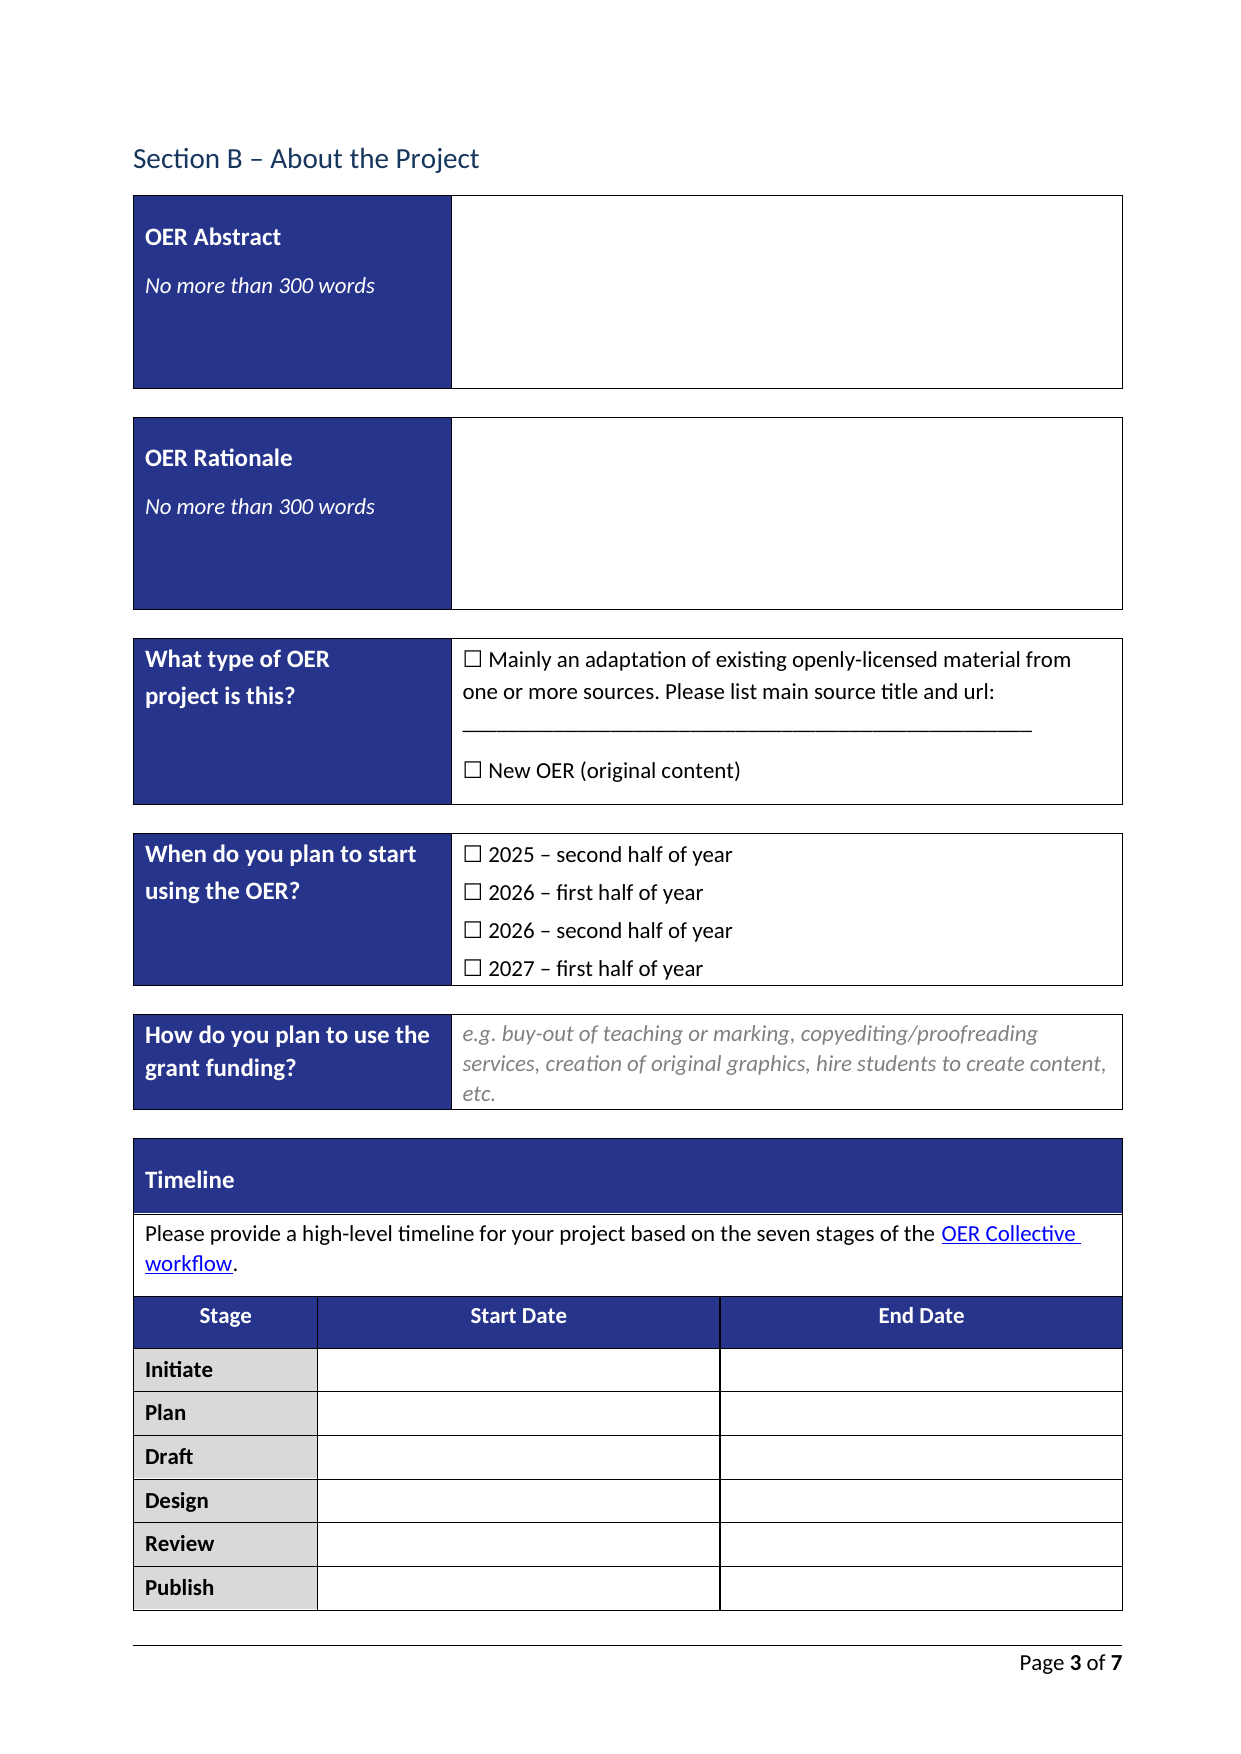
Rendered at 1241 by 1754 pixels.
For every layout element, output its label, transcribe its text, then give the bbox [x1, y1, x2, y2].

table_header Mainly an adaptation of existing openly-licensed material from one or more sources. Please list main source title and url: __________________________________________________ New OER (original content) [452, 639, 1122, 804]
table_header How do you plan to use the grant funding? [134, 1015, 451, 1109]
table_cell Start Date [318, 1297, 719, 1348]
table_cell Publish [134, 1567, 317, 1609]
table_header Timeline [134, 1139, 1122, 1213]
table_header What type of OER project is this? [134, 639, 451, 804]
table_cell [721, 1567, 1122, 1609]
table_cell Draft [134, 1436, 317, 1478]
table_header OER Rationale No more than 300 words [134, 418, 451, 609]
table_cell [318, 1567, 719, 1609]
subtitle Section B – About the Project [133, 140, 1122, 176]
table_header OER Abstract No more than 300 words [134, 196, 451, 388]
table_cell [318, 1480, 719, 1522]
table_cell [318, 1392, 719, 1435]
table_cell [318, 1436, 719, 1478]
table_cell [318, 1523, 719, 1566]
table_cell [134, 1215, 1122, 1296]
table_cell [721, 1480, 1122, 1522]
table_header [452, 418, 1122, 609]
table_cell Design [134, 1480, 317, 1522]
table_header When do you plan to start using the OER? [134, 834, 451, 985]
table_cell [318, 1349, 719, 1391]
table_header e.g. buy-out of teaching or marking, copyediting/proofreading services, creation of original graphics, hire students to create content, etc. [452, 1015, 1122, 1109]
table_cell Plan [134, 1392, 317, 1435]
table_cell Review [134, 1523, 317, 1566]
table_header [452, 196, 1122, 388]
table_header 2025 – second half of year 2026 – first half of year 2026 – second half of year 2027 – first half of year [452, 834, 1122, 985]
table_cell [721, 1436, 1122, 1478]
table_cell [721, 1349, 1122, 1391]
table_cell [721, 1392, 1122, 1435]
table_cell [721, 1523, 1122, 1566]
table_cell Stage [134, 1297, 317, 1348]
table_cell Initiate [134, 1349, 317, 1391]
table_cell End Date [721, 1297, 1122, 1348]
